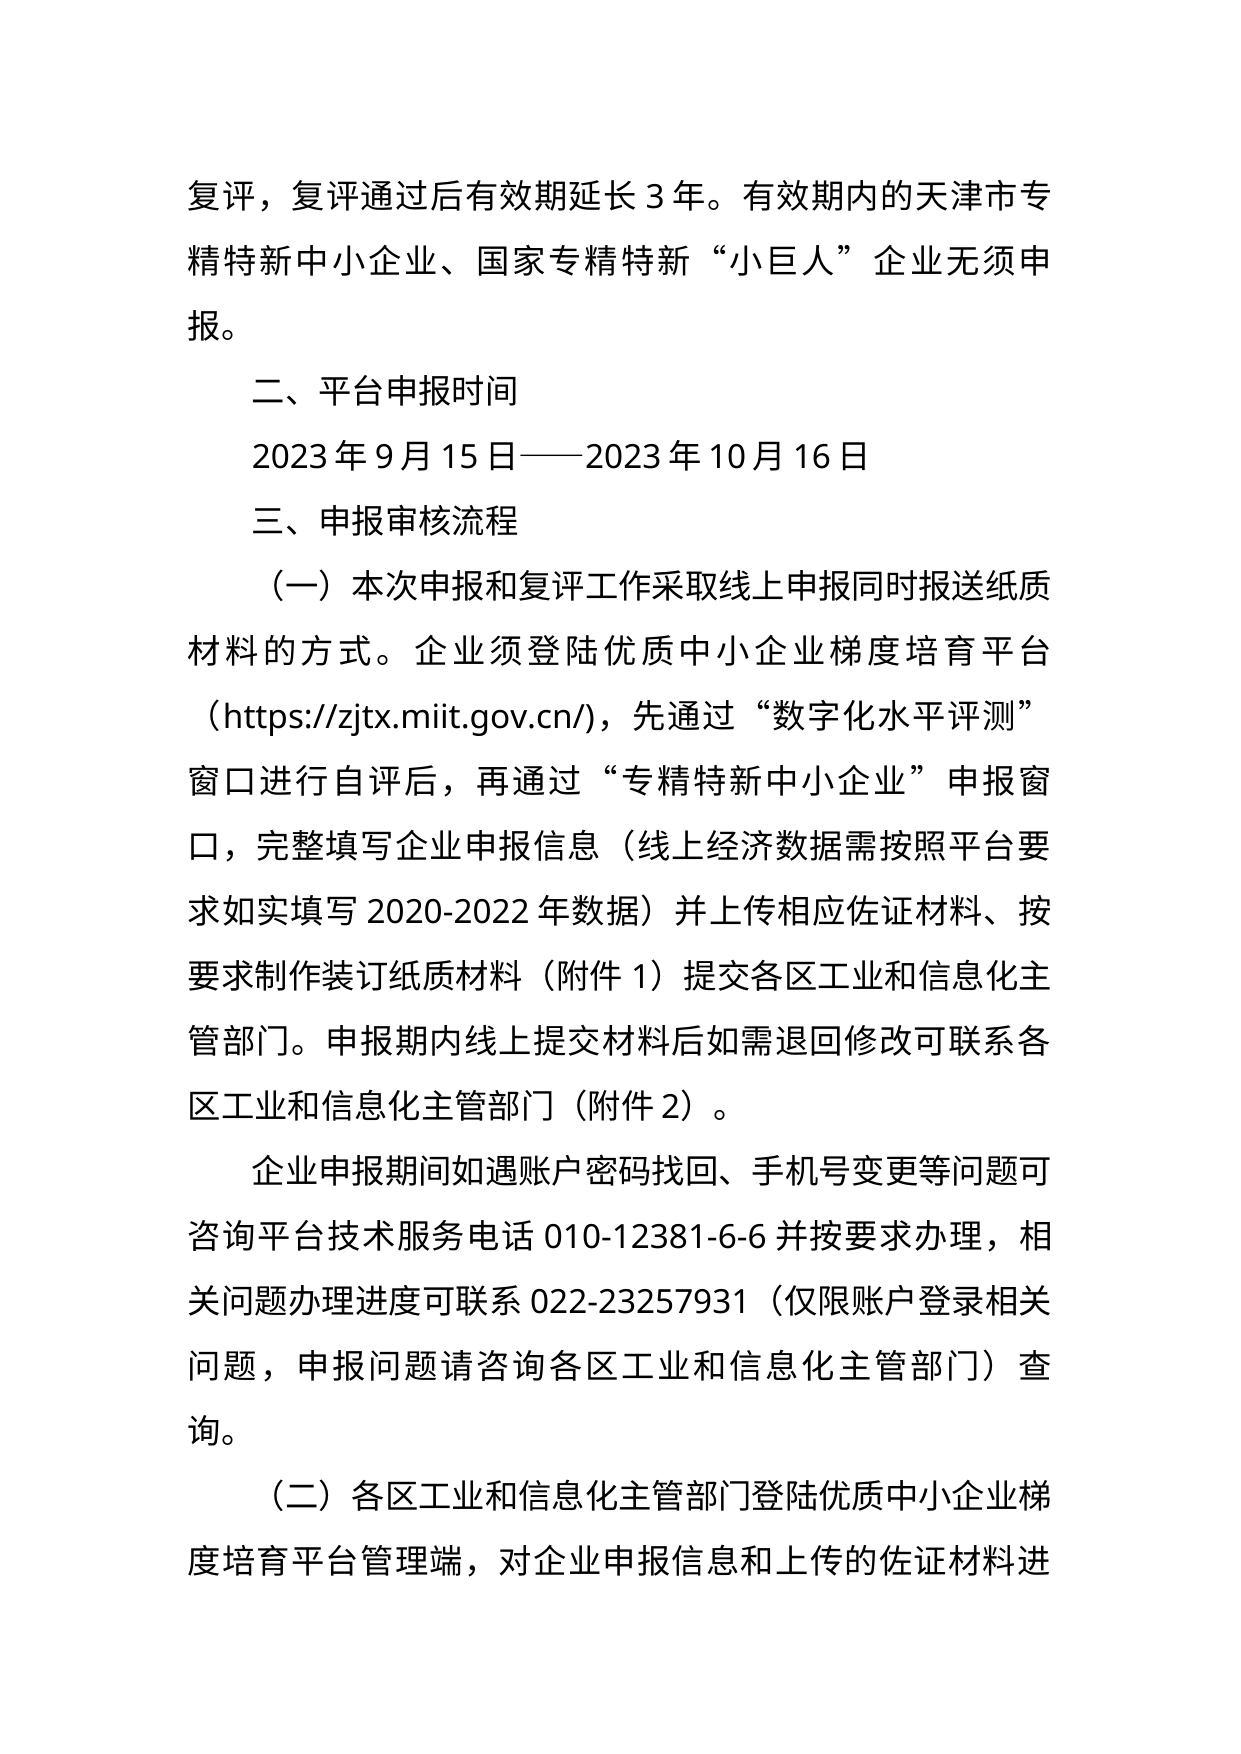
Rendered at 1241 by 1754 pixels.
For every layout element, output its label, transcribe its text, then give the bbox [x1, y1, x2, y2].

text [187, 162, 1053, 357]
text 2023年9月15日——2023年10月16日 [187, 422, 1053, 487]
text 三、申报审核流程 [187, 487, 1053, 552]
text （一）本次申报和复评工作采取线上申报同时报送纸质材料的方式。企业须登陆优质中小企业梯度培育平台（https://zjtx.miit.gov.cn/)，先通过“数字化水平评测”窗口进行自评后，再通过“专精特新中小企业”申报窗口，完整填写企业申报信息（线上经济数据需按照平台要求如实填写2020-2022年数据）并上传相应佐证材料、按要求制作装订纸质材料（附件1）提交各区工业和信息化主管部门。申报期内线上提交材料后如需退回修改可联系各区工业和信息化主管部门（附件2）。 [187, 552, 1053, 1137]
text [187, 1462, 1053, 1592]
text 企业申报期间如遇账户密码找回、手机号变更等问题可咨询平台技术服务电话010-12381-6-6并按要求办理，相关问题办理进度可联系022-23257931（仅限账户登录相关问题，申报问题请咨询各区工业和信息化主管部门）查询。 [187, 1137, 1053, 1462]
text 二、平台申报时间 [187, 357, 1053, 422]
